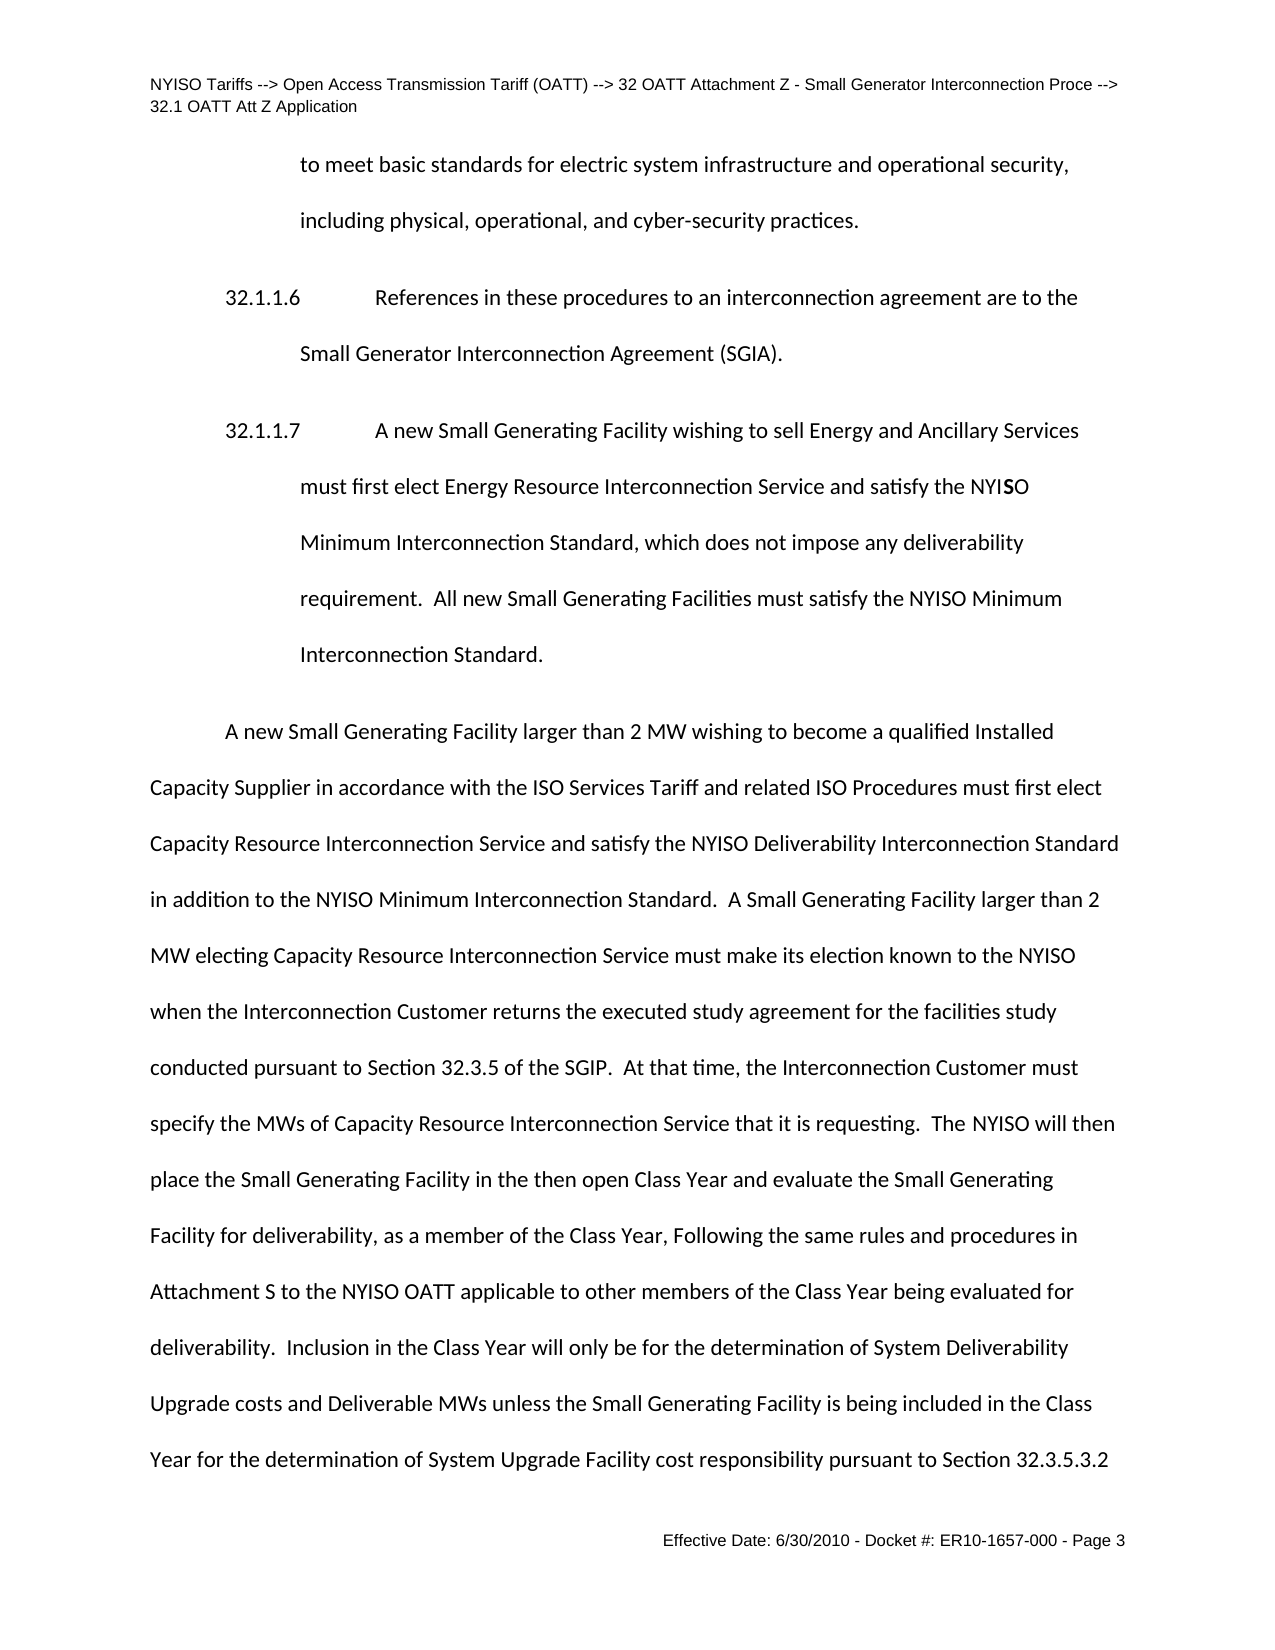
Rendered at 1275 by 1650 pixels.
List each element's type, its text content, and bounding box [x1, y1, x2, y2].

text 32.1.1.6 References in these procedures to an interconnection agreement are to the Small Generator Interconnection Agreement (SGIA). [225, 283, 1125, 367]
text 32.1.1.7 A new Small Generating Facility wishing to sell Energy and Ancillary Services must first elect Energy Resource Interconnection Service and satisfy the NYISO Minimum Interconnection Standard, which does not impose any deliverability requirement. All new Small Generating Facilities must satisfy the NYISO Minimum Interconnection Standard. [225, 416, 1125, 668]
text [150, 717, 1125, 1473]
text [225, 150, 1125, 234]
